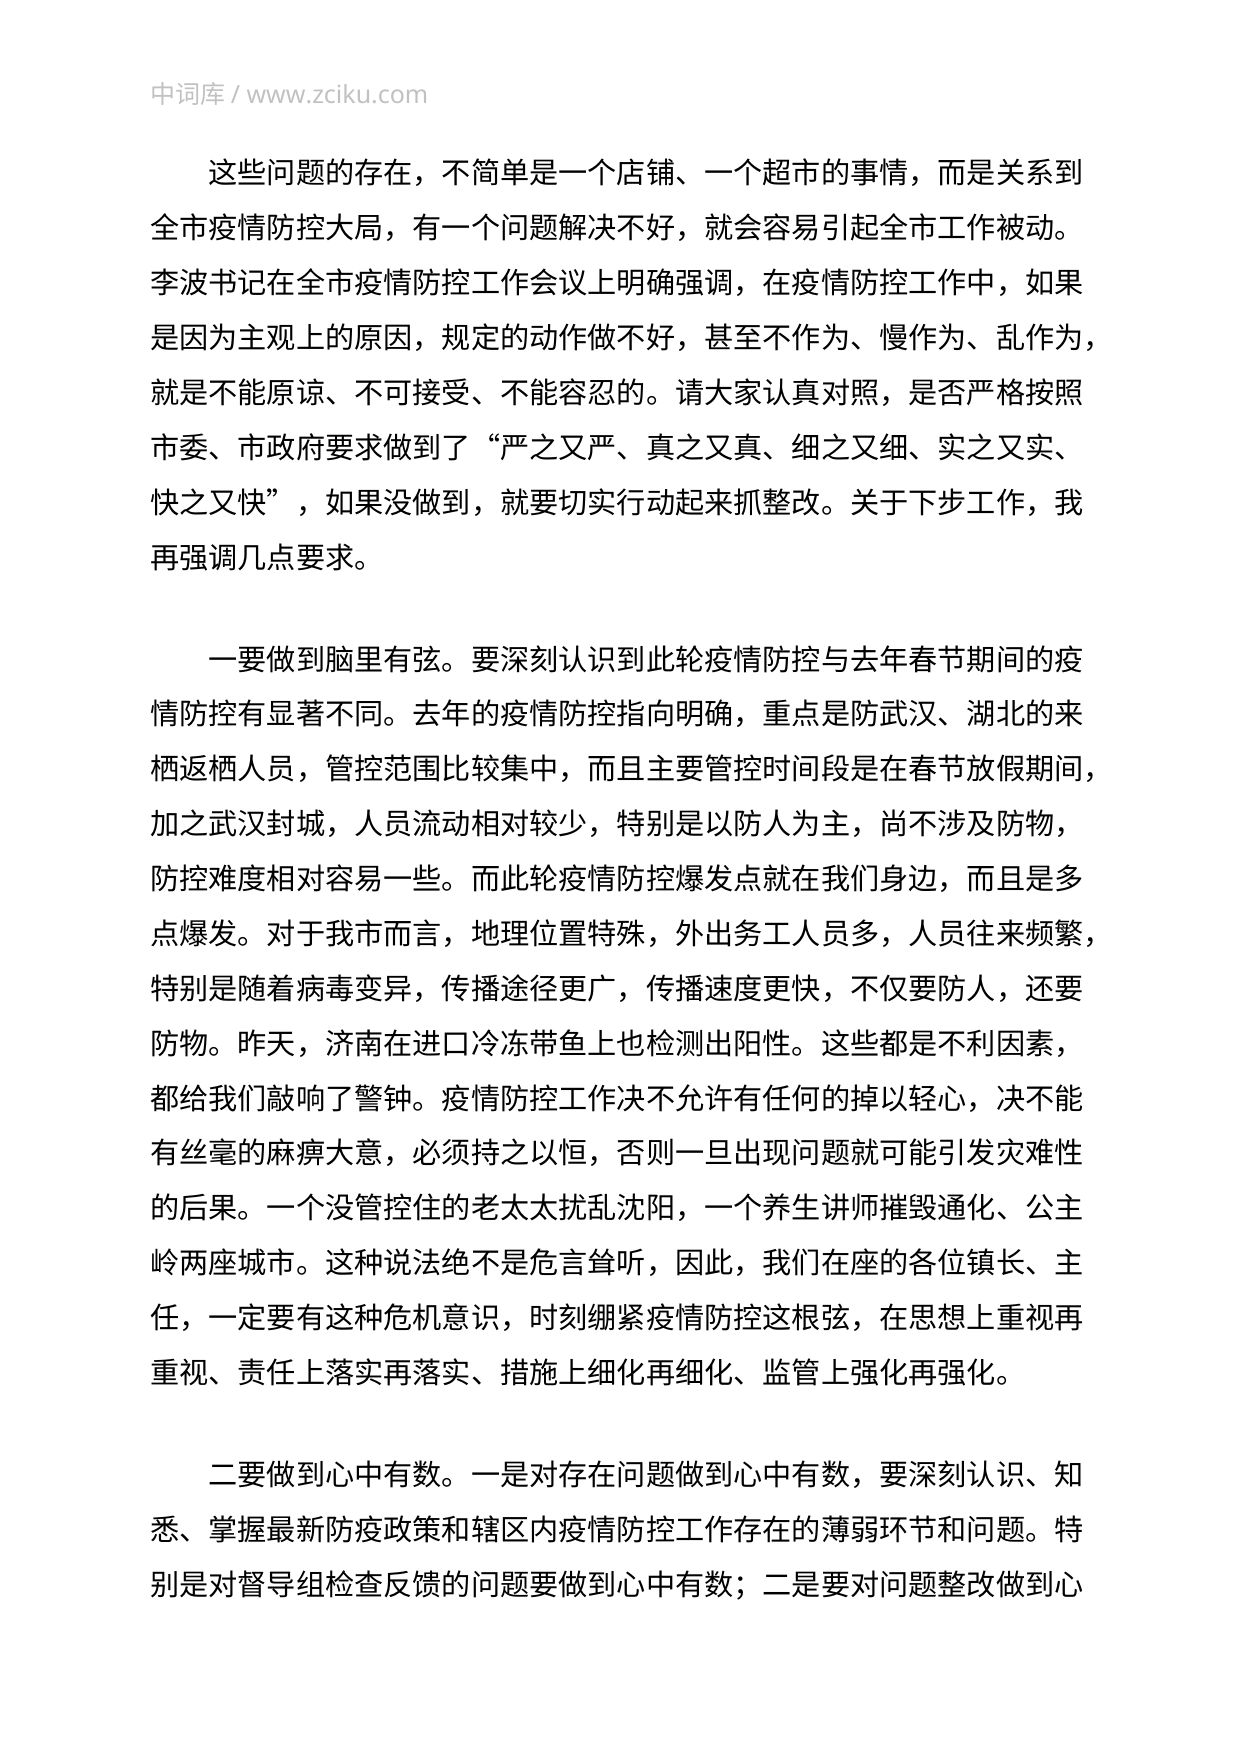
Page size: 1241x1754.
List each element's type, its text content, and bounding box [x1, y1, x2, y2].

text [150, 1451, 1090, 1603]
text 这些问题的存在，不简单是一个店铺、一个超市的事情，而是关系到全市疫情防控大局，有一个问题解决不好，就会容易引起全市工作被动。李波书记在全市疫情防控工作会议上明确强调，在疫情防控工作中，如果是因为主观上的原因，规定的动作做不好，甚至不作为、慢作为、乱作为，就是不能原谅、不可接受、不能容忍的。请大家认真对照，是否严格按照市委、市政府要求做到了“严之又严、真之又真、细之又细、实之又实、快之又快”，如果没做到，就要切实行动起来抓整改。关于下步工作，我再强调几点要求。 [150, 150, 1090, 577]
text 一要做到脑里有弦。要深刻认识到此轮疫情防控与去年春节期间的疫情防控有显著不同。去年的疫情防控指向明确，重点是防武汉、湖北的来栖返栖人员，管控范围比较集中，而且主要管控时间段是在春节放假期间，加之武汉封城，人员流动相对较少，特别是以防人为主，尚不涉及防物，防控难度相对容易一些。而此轮疫情防控爆发点就在我们身边，而且是多点爆发。对于我市而言，地理位置特殊，外出务工人员多，人员往来频繁，特别是随着病毒变异，传播途径更广，传播速度更快，不仅要防人，还要防物。昨天，济南在进口冷冻带鱼上也检测出阳性。这些都是不利因素，都给我们敲响了警钟。疫情防控工作决不允许有任何的掉以轻心，决不能有丝毫的麻痹大意，必须持之以恒，否则一旦出现问题就可能引发灾难性的后果。一个没管控住的老太太扰乱沈阳，一个养生讲师摧毁通化、公主岭两座城市。这种说法绝不是危言耸听，因此，我们在座的各位镇长、主任，一定要有这种危机意识，时刻绷紧疫情防控这根弦，在思想上重视再重视、责任上落实再落实、措施上细化再细化、监管上强化再强化。 [150, 636, 1090, 1392]
